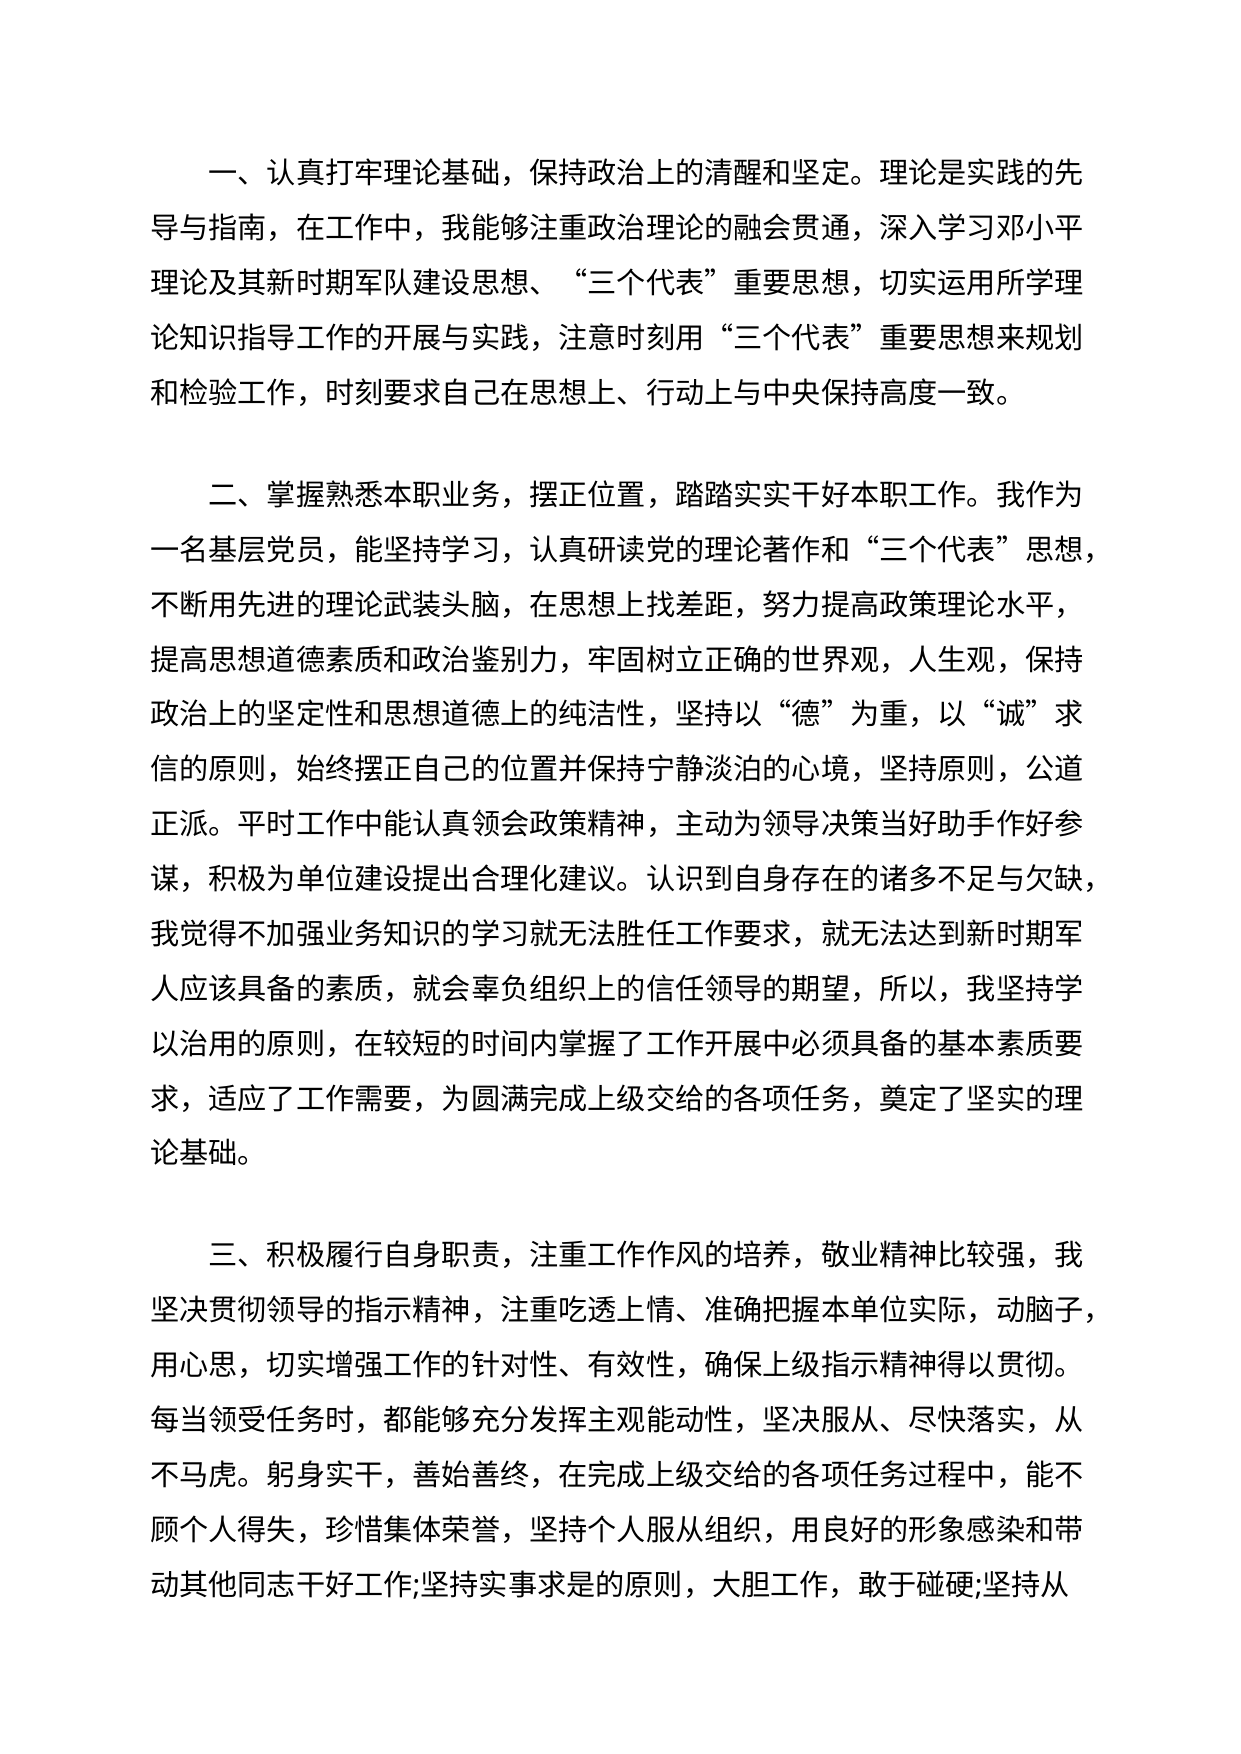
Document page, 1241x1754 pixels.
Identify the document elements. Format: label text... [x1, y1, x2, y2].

text 二、掌握熟悉本职业务，摆正位置，踏踏实实干好本职工作。我作为一名基层党员，能坚持学习，认真研读党的理论著作和“三个代表”思想，不断用先进的理论武装头脑，在思想上找差距，努力提高政策理论水平，提高思想道德素质和政治鉴别力，牢固树立正确的世界观，人生观，保持政治上的坚定性和思想道德上的纯洁性，坚持以“德”为重，以“诚”求信的原则，始终摆正自己的位置并保持宁静淡泊的心境，坚持原则，公道正派。平时工作中能认真领会政策精神，主动为领导决策当好助手作好参谋，积极为单位建设提出合理化建议。认识到自身存在的诸多不足与欠缺，我觉得不加强业务知识的学习就无法胜任工作要求，就无法达到新时期军人应该具备的素质，就会辜负组织上的信任领导的期望，所以，我坚持学以治用的原则，在较短的时间内掌握了工作开展中必须具备的基本素质要求，适应了工作需要，为圆满完成上级交给的各项任务，奠定了坚实的理论基础。 [150, 471, 1090, 1172]
text 一、认真打牢理论基础，保持政治上的清醒和坚定。理论是实践的先导与指南，在工作中，我能够注重政治理论的融会贯通，深入学习邓小平理论及其新时期军队建设思想、“三个代表”重要思想，切实运用所学理论知识指导工作的开展与实践，注意时刻用“三个代表”重要思想来规划和检验工作，时刻要求自己在思想上、行动上与中央保持高度一致。 [150, 150, 1090, 412]
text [150, 1232, 1090, 1604]
